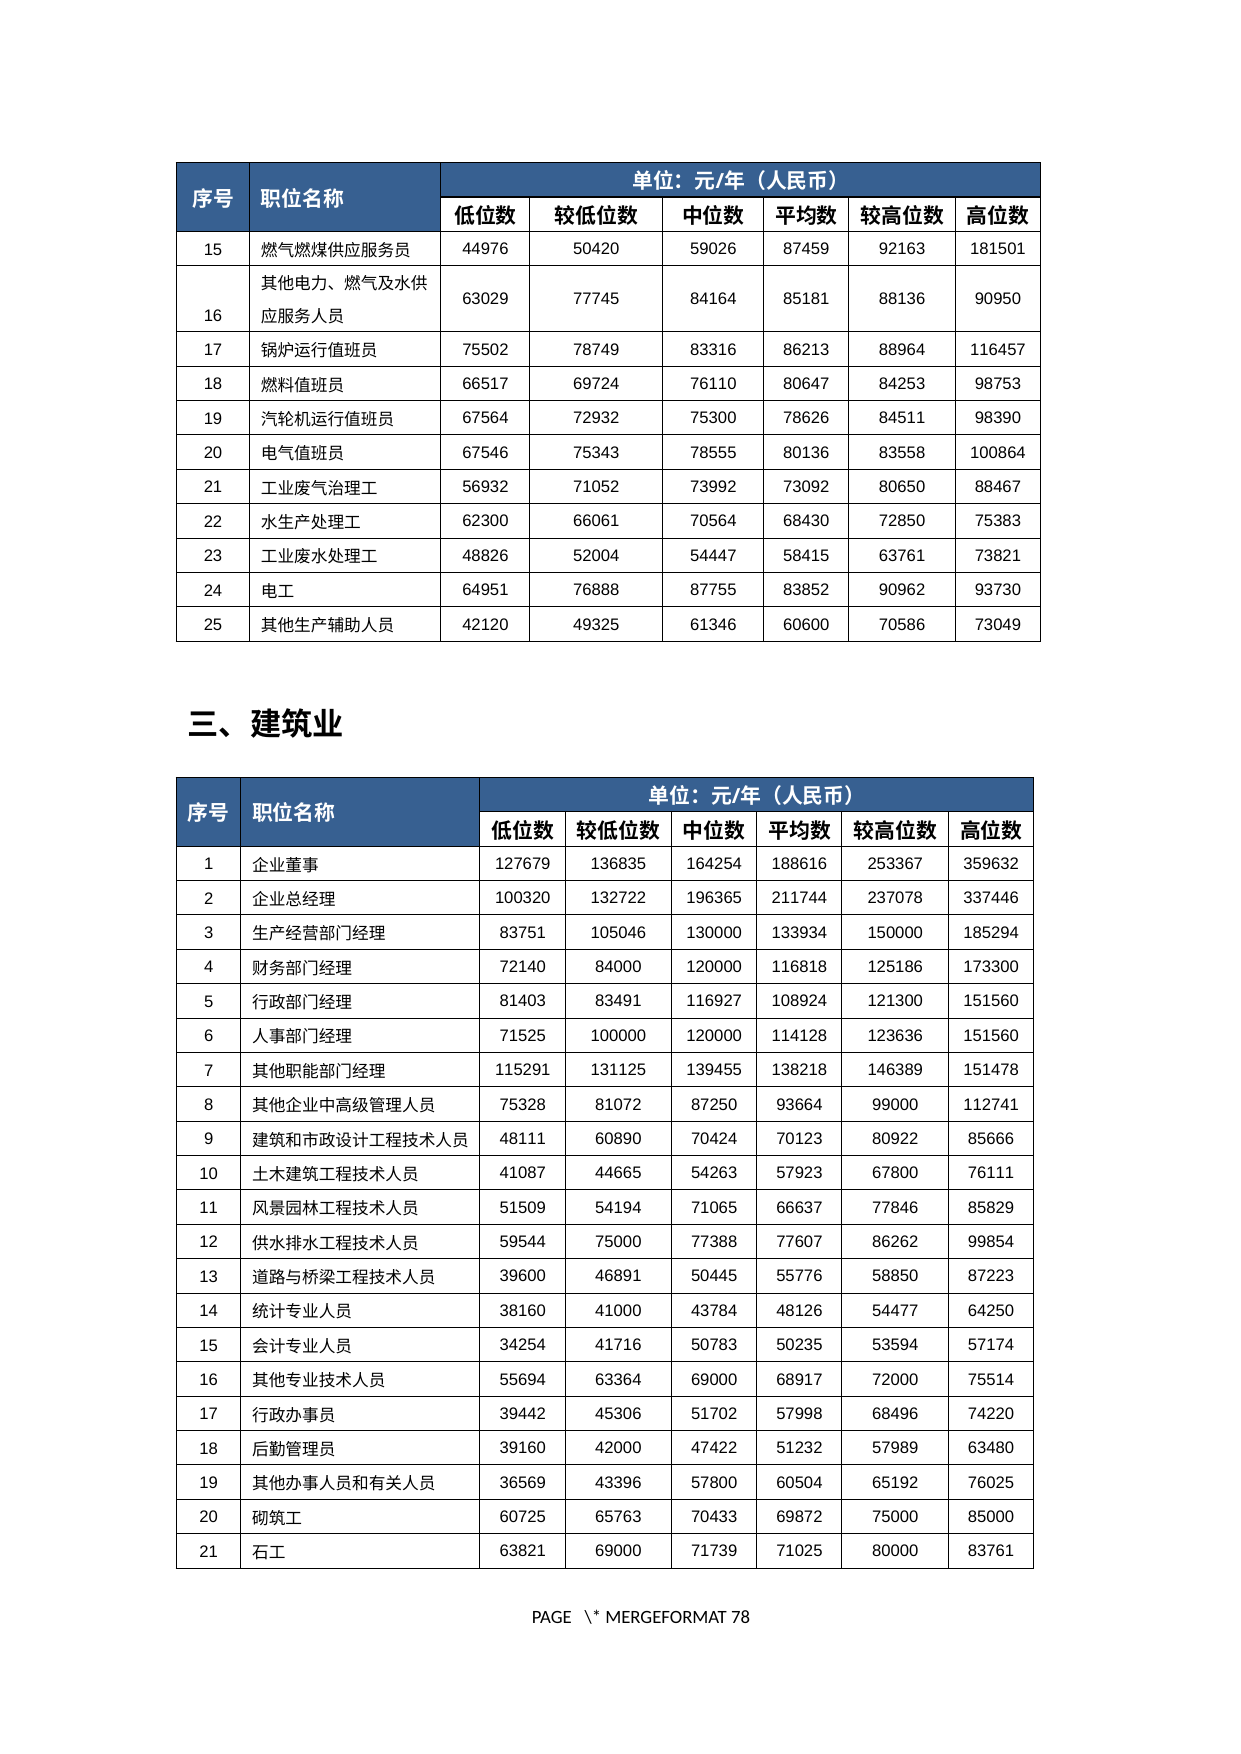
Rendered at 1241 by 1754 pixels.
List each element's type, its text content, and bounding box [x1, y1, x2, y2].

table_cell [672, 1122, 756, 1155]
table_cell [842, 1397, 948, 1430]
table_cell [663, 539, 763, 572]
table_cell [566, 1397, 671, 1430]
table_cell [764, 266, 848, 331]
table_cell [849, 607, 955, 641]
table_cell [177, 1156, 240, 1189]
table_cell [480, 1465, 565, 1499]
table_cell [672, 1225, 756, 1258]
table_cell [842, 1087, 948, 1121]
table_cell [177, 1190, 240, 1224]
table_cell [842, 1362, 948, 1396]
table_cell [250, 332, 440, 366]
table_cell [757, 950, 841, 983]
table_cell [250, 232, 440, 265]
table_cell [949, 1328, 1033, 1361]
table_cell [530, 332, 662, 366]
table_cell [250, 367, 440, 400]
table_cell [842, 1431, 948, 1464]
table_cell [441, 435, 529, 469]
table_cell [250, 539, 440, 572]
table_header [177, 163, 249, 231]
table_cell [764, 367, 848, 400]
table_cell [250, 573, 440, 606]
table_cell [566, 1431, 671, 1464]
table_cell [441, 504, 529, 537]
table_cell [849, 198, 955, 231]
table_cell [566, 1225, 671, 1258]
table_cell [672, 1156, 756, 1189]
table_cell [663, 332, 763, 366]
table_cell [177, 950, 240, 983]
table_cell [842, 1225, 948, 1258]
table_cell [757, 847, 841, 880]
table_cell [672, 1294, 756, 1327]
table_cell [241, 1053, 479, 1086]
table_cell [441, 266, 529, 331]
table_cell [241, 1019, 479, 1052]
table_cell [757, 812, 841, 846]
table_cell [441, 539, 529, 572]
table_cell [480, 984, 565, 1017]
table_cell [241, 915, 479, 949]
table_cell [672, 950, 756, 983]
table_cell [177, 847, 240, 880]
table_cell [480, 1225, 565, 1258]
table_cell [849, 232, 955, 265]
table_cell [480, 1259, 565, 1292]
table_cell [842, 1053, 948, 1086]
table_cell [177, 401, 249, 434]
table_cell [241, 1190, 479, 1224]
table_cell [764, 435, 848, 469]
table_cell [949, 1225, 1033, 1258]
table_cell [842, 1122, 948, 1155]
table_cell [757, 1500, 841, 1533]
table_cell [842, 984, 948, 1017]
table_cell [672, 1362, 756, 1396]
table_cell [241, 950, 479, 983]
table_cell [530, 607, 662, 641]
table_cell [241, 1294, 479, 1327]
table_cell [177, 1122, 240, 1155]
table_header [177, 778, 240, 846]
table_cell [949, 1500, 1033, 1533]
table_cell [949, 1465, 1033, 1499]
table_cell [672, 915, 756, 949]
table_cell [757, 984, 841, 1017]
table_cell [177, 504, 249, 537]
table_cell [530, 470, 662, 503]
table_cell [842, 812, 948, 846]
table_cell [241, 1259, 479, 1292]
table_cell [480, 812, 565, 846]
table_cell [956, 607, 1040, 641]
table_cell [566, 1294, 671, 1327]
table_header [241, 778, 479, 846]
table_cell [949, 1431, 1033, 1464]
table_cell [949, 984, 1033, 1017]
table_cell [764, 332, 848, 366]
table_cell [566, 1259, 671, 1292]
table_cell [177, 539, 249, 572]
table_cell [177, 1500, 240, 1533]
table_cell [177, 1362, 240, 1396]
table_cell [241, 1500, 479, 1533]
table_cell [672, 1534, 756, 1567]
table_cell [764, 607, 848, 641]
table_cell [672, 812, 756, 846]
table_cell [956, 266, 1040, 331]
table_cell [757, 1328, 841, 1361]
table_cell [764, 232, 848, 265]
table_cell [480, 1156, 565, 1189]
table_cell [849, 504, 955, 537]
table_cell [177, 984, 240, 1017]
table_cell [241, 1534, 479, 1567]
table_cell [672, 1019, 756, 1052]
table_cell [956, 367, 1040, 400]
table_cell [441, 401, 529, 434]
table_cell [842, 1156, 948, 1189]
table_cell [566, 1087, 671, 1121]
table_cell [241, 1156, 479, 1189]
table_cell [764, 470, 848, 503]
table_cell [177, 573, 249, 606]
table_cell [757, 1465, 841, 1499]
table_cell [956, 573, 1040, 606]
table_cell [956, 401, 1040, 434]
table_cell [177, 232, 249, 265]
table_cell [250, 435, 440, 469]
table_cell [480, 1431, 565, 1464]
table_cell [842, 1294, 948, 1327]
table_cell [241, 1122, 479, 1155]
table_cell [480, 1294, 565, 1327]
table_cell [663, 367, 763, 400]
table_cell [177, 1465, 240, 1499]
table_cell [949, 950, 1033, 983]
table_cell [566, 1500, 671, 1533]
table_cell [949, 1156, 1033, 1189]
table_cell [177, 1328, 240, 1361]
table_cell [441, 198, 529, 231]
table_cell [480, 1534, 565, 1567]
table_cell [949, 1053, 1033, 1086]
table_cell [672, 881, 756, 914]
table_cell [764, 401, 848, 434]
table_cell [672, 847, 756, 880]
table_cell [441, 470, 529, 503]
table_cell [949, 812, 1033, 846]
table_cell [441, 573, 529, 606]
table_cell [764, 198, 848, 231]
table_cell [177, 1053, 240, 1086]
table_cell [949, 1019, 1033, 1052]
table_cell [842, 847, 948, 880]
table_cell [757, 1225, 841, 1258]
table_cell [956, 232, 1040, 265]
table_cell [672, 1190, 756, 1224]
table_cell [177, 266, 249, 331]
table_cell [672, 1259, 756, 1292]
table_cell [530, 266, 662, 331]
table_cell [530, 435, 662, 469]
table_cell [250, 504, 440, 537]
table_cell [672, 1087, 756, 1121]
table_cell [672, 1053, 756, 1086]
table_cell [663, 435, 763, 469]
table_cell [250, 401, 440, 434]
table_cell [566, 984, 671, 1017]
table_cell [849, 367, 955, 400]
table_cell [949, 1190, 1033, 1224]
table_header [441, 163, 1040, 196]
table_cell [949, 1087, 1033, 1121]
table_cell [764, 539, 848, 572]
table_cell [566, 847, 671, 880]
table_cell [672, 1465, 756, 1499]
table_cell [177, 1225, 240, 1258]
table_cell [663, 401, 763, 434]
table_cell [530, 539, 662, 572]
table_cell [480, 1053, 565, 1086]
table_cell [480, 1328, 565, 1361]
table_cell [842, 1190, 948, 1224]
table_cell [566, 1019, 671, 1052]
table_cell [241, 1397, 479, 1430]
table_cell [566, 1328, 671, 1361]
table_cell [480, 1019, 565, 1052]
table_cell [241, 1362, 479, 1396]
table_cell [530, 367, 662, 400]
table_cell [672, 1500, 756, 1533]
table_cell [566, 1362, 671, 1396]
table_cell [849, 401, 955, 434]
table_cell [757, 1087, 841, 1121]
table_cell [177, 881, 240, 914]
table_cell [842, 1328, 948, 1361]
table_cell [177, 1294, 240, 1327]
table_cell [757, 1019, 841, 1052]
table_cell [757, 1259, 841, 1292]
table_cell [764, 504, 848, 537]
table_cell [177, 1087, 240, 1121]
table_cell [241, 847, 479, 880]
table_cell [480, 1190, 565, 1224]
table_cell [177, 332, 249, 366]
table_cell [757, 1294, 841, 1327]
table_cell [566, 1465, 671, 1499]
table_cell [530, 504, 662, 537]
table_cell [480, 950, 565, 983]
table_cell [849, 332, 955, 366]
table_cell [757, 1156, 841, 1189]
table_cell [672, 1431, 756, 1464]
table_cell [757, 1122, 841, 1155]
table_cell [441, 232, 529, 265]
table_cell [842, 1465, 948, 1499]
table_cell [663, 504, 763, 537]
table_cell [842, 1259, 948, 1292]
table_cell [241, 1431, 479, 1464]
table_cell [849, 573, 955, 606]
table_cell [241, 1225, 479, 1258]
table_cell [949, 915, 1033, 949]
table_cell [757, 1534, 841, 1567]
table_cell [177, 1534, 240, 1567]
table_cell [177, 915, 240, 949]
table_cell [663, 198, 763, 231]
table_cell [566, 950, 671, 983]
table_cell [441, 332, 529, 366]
subtitle 三、建筑业 [187, 689, 1053, 754]
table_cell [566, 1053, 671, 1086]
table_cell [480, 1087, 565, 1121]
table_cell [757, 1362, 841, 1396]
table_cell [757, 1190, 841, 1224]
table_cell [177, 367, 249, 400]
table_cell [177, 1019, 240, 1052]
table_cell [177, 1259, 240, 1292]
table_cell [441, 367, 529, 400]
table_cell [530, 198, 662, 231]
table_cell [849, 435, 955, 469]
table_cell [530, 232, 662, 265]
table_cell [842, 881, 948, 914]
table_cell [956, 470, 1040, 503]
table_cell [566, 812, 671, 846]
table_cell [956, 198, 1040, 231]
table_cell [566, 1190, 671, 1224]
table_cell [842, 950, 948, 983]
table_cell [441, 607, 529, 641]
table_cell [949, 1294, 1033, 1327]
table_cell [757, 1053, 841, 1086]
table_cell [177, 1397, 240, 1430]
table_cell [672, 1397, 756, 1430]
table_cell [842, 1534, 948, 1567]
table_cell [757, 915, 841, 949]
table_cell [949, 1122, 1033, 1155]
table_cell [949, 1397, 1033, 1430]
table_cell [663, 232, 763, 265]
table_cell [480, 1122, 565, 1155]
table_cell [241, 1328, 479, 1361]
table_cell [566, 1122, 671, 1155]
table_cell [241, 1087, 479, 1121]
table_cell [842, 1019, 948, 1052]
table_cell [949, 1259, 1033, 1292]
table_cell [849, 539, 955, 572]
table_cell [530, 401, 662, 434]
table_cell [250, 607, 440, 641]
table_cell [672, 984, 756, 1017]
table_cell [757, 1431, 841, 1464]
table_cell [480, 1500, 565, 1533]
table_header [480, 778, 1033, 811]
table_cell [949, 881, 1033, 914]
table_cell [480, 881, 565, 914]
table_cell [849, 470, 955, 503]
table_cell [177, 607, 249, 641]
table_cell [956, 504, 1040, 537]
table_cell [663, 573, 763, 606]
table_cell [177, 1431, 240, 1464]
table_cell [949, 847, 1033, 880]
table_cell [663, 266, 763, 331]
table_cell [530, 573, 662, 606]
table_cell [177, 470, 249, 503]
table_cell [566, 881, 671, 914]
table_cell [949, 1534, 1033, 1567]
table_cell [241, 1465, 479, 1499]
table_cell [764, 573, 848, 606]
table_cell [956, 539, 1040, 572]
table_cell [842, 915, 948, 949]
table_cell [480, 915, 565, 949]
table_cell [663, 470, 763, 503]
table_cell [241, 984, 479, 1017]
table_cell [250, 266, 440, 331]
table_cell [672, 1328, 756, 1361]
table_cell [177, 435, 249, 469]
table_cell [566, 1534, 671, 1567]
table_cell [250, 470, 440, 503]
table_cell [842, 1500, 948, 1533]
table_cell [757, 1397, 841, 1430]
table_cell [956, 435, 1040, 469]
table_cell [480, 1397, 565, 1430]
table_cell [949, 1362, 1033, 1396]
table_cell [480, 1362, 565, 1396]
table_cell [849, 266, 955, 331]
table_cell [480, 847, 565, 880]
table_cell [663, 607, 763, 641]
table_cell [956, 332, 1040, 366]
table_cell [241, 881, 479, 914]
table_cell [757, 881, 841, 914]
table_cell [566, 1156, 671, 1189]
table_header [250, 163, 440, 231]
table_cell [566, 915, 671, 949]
